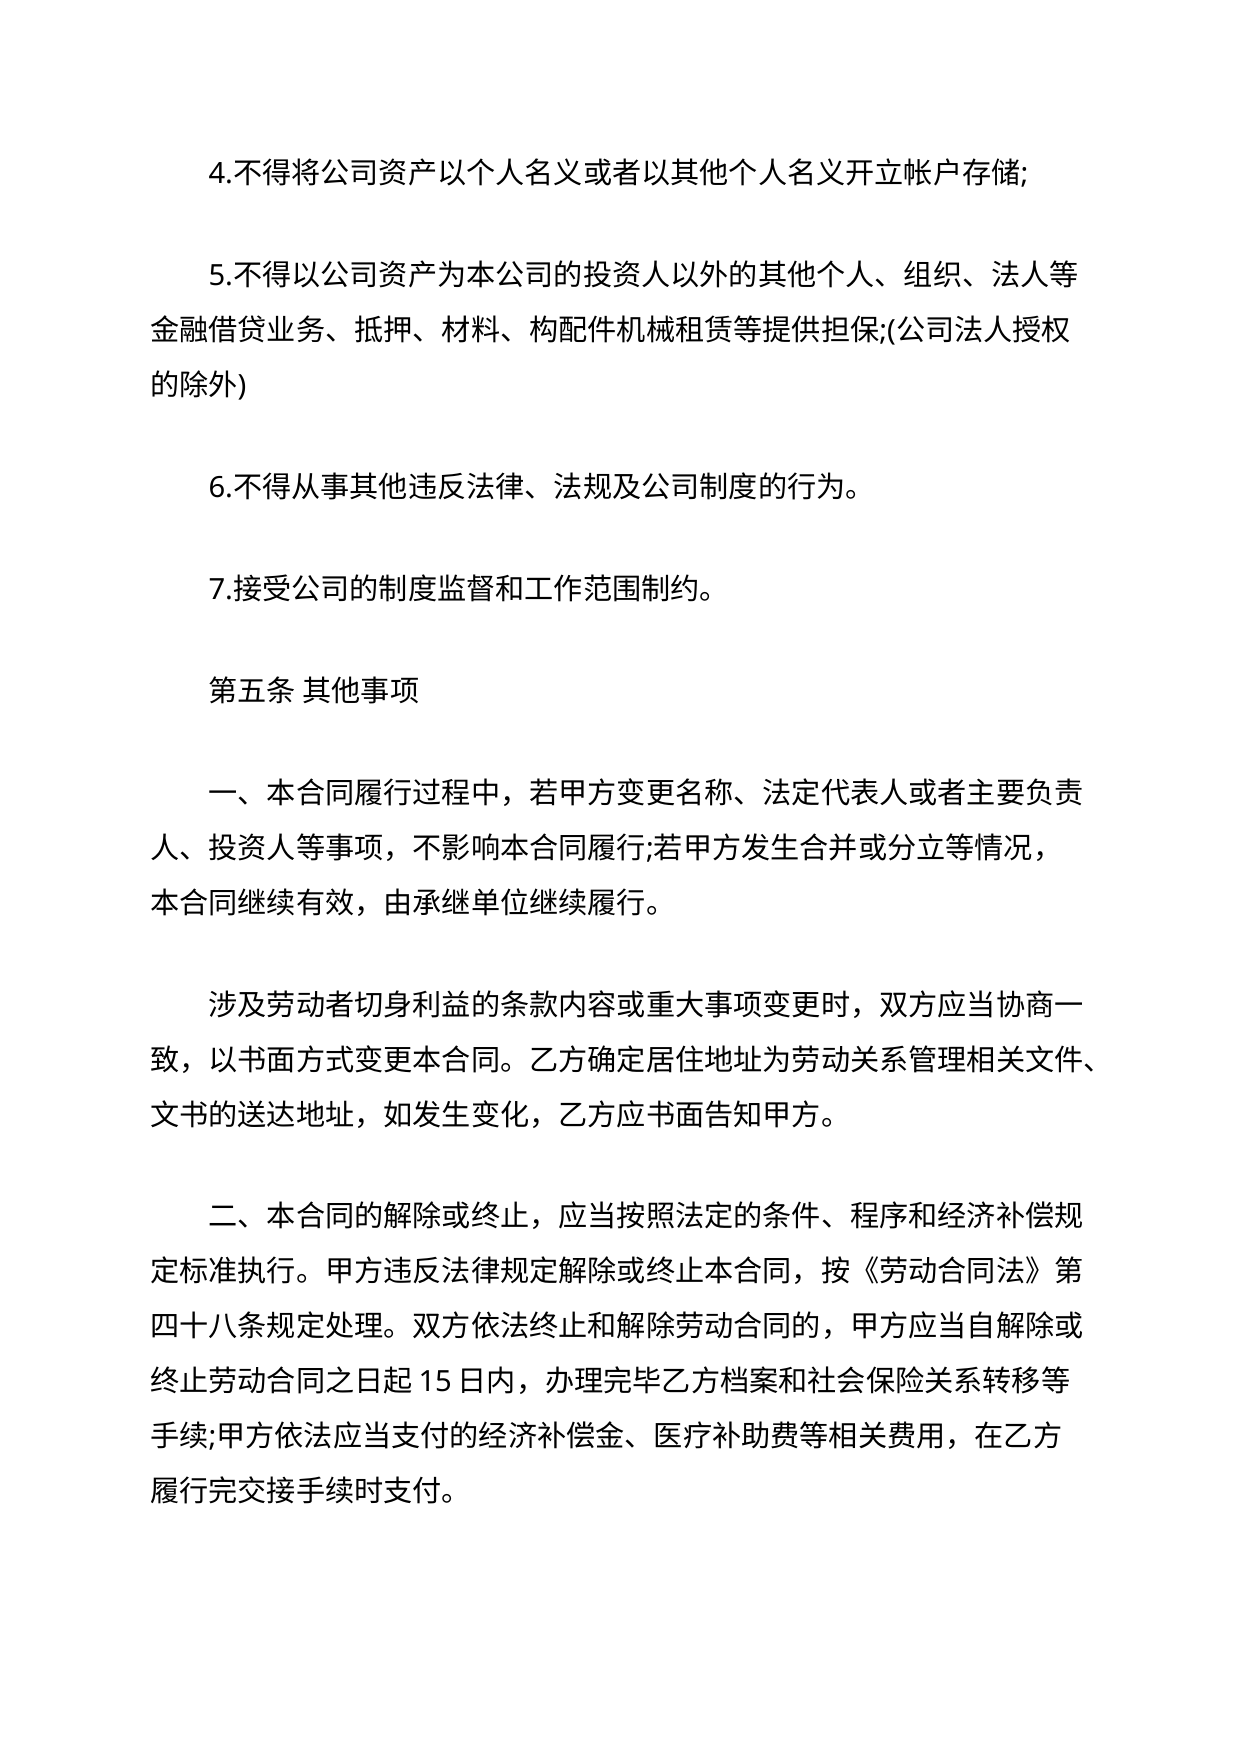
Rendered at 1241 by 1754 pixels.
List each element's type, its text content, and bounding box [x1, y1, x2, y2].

text 二、本合同的解除或终止，应当按照法定的条件、程序和经济补偿规定标准执行。甲方违反法律规定解除或终止本合同，按《劳动合同法》第四十八条规定处理。双方依法终止和解除劳动合同的，甲方应当自解除或终止劳动合同之日起15日内，办理完毕乙方档案和社会保险关系转移等手续;甲方依法应当支付的经济补偿金、医疗补助费等相关费用，在乙方履行完交接手续时支付。 [150, 1193, 1090, 1510]
text 7.接受公司的制度监督和工作范围制约。 [150, 566, 1090, 608]
text 第五条 其他事项 [150, 668, 1090, 710]
text 4.不得将公司资产以个人名义或者以其他个人名义开立帐户存储; [150, 150, 1090, 192]
text 5.不得以公司资产为本公司的投资人以外的其他个人、组织、法人等金融借贷业务、抵押、材料、构配件机械租赁等提供担保;(公司法人授权的除外) [150, 252, 1090, 404]
text 6.不得从事其他违反法律、法规及公司制度的行为。 [150, 464, 1090, 506]
text 涉及劳动者切身利益的条款内容或重大事项变更时，双方应当协商一致，以书面方式变更本合同。乙方确定居住地址为劳动关系管理相关文件、文书的送达地址，如发生变化，乙方应书面告知甲方。 [150, 981, 1090, 1133]
text 一、本合同履行过程中，若甲方变更名称、法定代表人或者主要负责人、投资人等事项，不影响本合同履行;若甲方发生合并或分立等情况，本合同继续有效，由承继单位继续履行。 [150, 770, 1090, 922]
